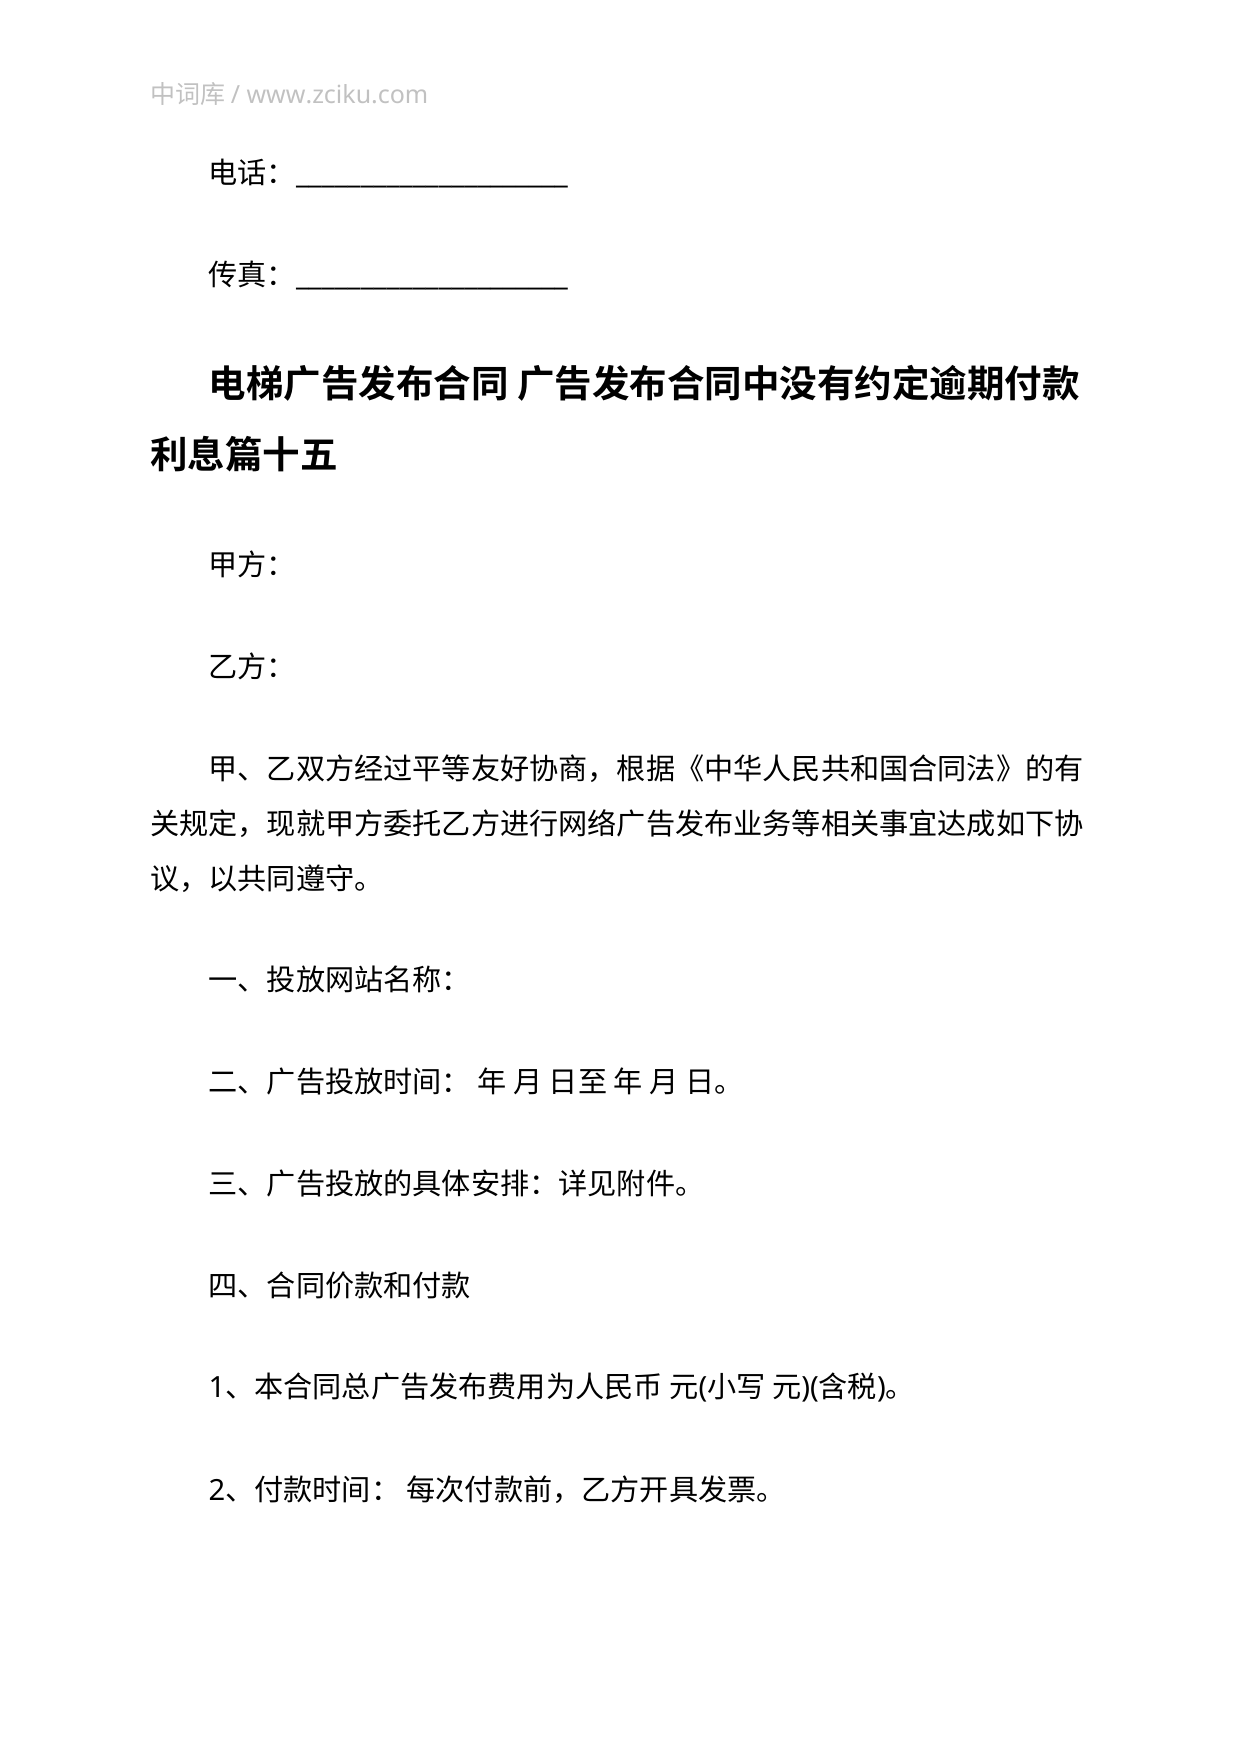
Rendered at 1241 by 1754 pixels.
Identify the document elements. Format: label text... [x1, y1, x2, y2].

text 乙方： [150, 644, 1090, 686]
text 四、合同价款和付款 [150, 1262, 1090, 1304]
text 电梯广告发布合同 广告发布合同中没有约定逾期付款利息篇十五 [150, 354, 1090, 479]
text 电话：_____________________ [150, 150, 1090, 192]
text 三、广告投放的具体安排：详见附件。 [150, 1161, 1090, 1203]
text 一、投放网站名称： [150, 957, 1090, 999]
text 二、广告投放时间： 年 月 日至 年 月 日。 [150, 1059, 1090, 1101]
text 2、付款时间： 每次付款前，乙方开具发票。 [150, 1466, 1090, 1508]
text 甲、乙双方经过平等友好协商，根据《中华人民共和国合同法》的有关规定，现就甲方委托乙方进行网络广告发布业务等相关事宜达成如下协议，以共同遵守。 [150, 745, 1090, 897]
text 甲方： [150, 542, 1090, 584]
text 1、本合同总广告发布费用为人民币 元(小写 元)(含税)。 [150, 1364, 1090, 1406]
text 传真：_____________________ [150, 252, 1090, 294]
